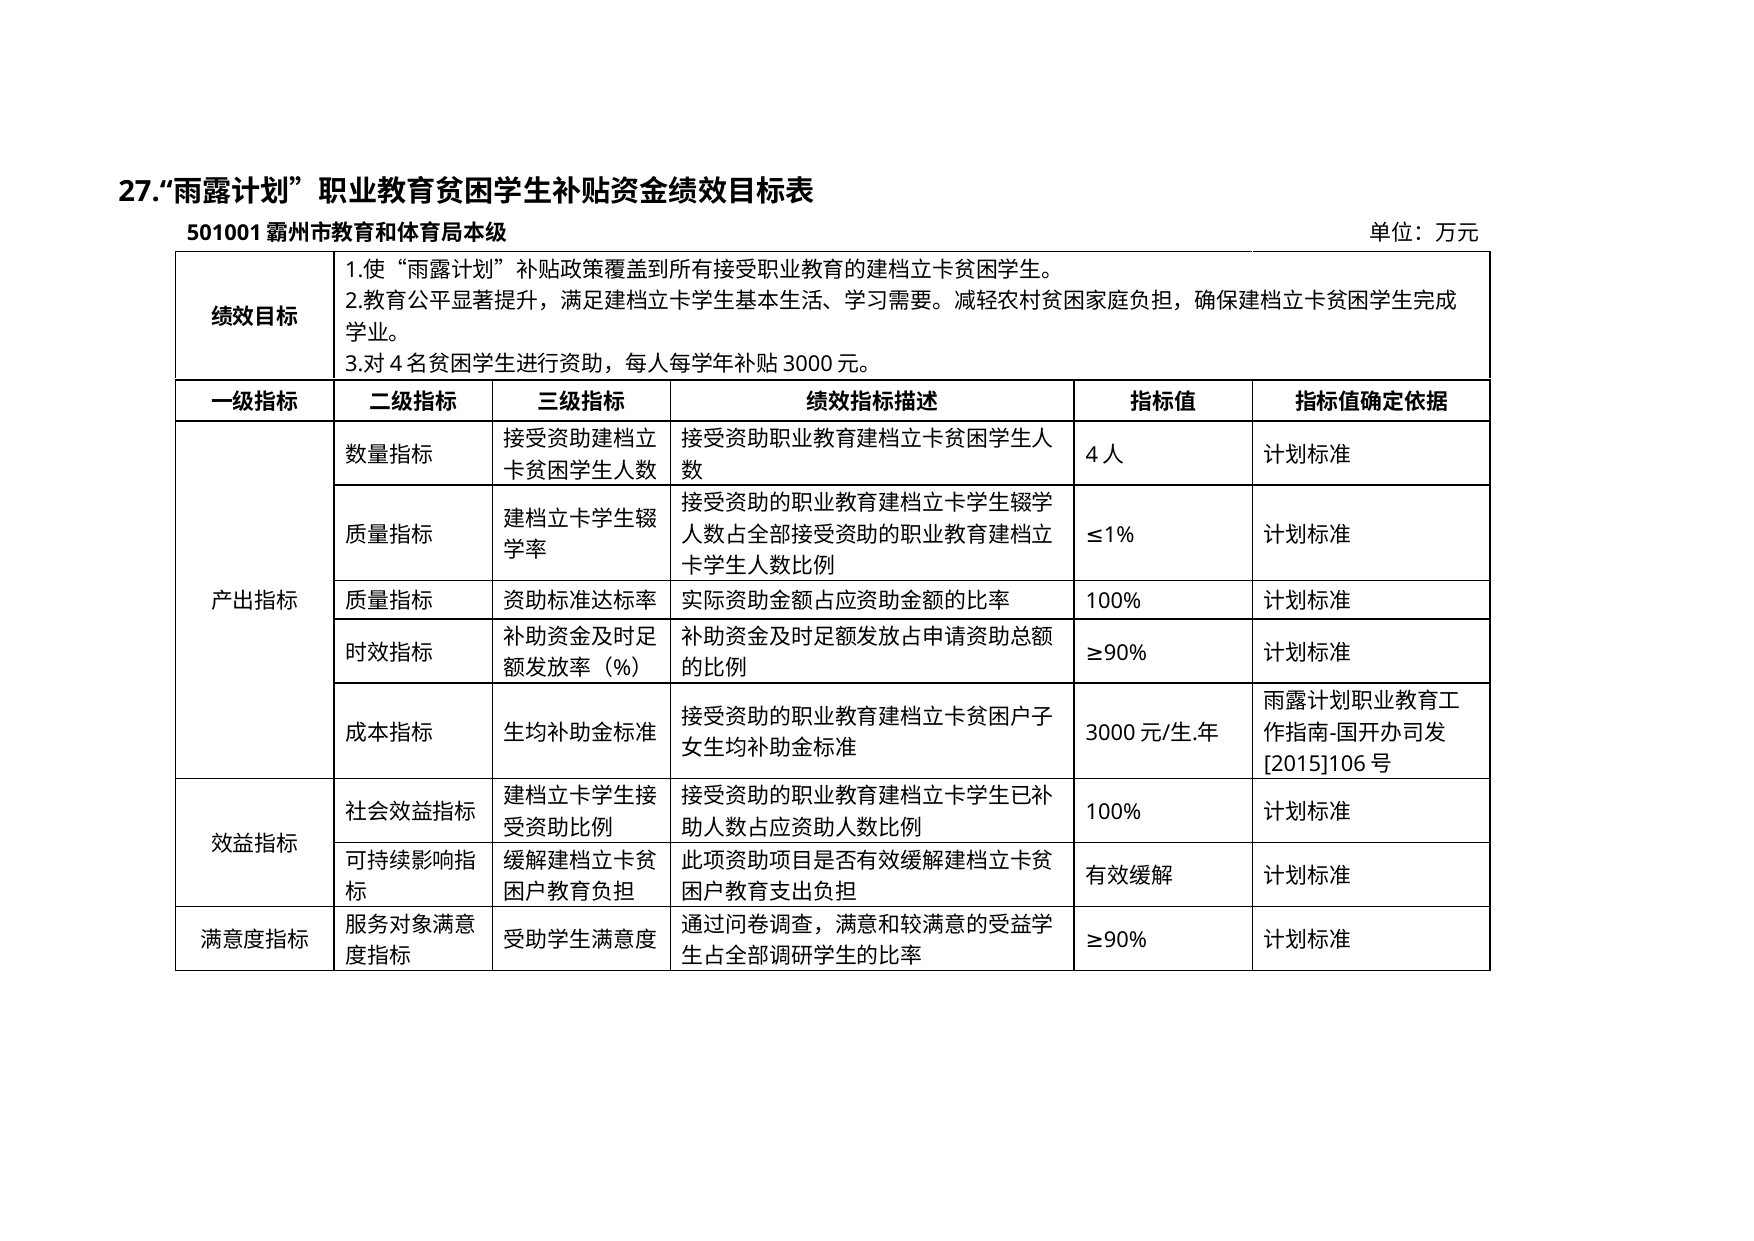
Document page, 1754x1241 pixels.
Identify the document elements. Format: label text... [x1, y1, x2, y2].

table_cell 时效指标 [335, 620, 492, 682]
table_cell 社会效益指标 [335, 779, 492, 841]
table_header 三级指标 [493, 381, 670, 420]
table_cell 质量指标 [335, 581, 492, 618]
table_cell 补助资金及时足额发放率（%） [493, 620, 670, 682]
table_header 501001霸州市教育和体育局本级 [176, 211, 1252, 251]
table_cell 计划标准 [1253, 907, 1489, 969]
table_cell 计划标准 [1253, 620, 1489, 682]
table_cell 建档立卡学生接受资助比例 [493, 779, 670, 841]
table_header 二级指标 [335, 381, 492, 420]
table_cell 接受资助的职业教育建档立卡贫困户子女生均补助金标准 [671, 684, 1073, 777]
table_cell 通过问卷调查，满意和较满意的受益学生占全部调研学生的比率 [671, 907, 1073, 969]
table_cell 4人 [1075, 422, 1252, 484]
table_header 绩效指标描述 [671, 381, 1073, 420]
table_cell 计划标准 [1253, 581, 1489, 618]
table_cell 计划标准 [1253, 779, 1489, 841]
table_cell 缓解建档立卡贫困户教育负担 [493, 843, 670, 906]
table_header 单位：万元 [1253, 211, 1489, 251]
table_header 一级指标 [176, 381, 333, 420]
table_cell 接受资助的职业教育建档立卡学生辍学人数占全部接受资助的职业教育建档立卡学生人数比例 [671, 486, 1073, 579]
text 27.“雨露计划”职业教育贫困学生补贴资金绩效目标表 [118, 167, 1547, 209]
table_cell 3000元/生.年 [1075, 684, 1252, 777]
table_cell 数量指标 [335, 422, 492, 484]
table_cell 建档立卡学生辍学率 [493, 486, 670, 579]
table_cell 绩效目标 [176, 252, 333, 377]
table_cell 实际资助金额占应资助金额的比率 [671, 581, 1073, 618]
table_cell ≥90% [1075, 907, 1252, 969]
table_cell 接受资助的职业教育建档立卡学生已补助人数占应资助人数比例 [671, 779, 1073, 841]
table_cell 满意度指标 [176, 907, 333, 969]
table_cell 质量指标 [335, 486, 492, 579]
table_cell 计划标准 [1253, 422, 1489, 484]
table_cell 100% [1075, 779, 1252, 841]
table_cell 补助资金及时足额发放占申请资助总额的比例 [671, 620, 1073, 682]
table_cell 计划标准 [1253, 843, 1489, 906]
table_cell 雨露计划职业教育工作指南-国开办司发[2015]106号 [1253, 684, 1489, 777]
table_cell ≤1% [1075, 486, 1252, 579]
table_cell 可持续影响指标 [335, 843, 492, 906]
table_cell 计划标准 [1253, 486, 1489, 579]
table_cell 1.使“雨露计划”补贴政策覆盖到所有接受职业教育的建档立卡贫困学生。 2.教育公平显著提升，满足建档立卡学生基本生活、学习需要。减轻农村贫困家庭负担，确保建档立卡贫困学生完成学业。 3.对4名贫困学生进行资助，每人每学年补贴3000元。 [335, 252, 1489, 377]
table_cell 服务对象满意度指标 [335, 907, 492, 969]
table_cell 效益指标 [176, 779, 333, 906]
table_cell 接受资助职业教育建档立卡贫困学生人数 [671, 422, 1073, 484]
table_cell 接受资助建档立卡贫困学生人数 [493, 422, 670, 484]
table_cell ≥90% [1075, 620, 1252, 682]
table_header 指标值 [1075, 381, 1252, 420]
table_cell 成本指标 [335, 684, 492, 777]
table_cell 有效缓解 [1075, 843, 1252, 906]
table_cell 产出指标 [176, 422, 333, 777]
table_header 指标值确定依据 [1253, 381, 1489, 420]
table_cell 受助学生满意度 [493, 907, 670, 969]
table_cell 100% [1075, 581, 1252, 618]
table_cell 资助标准达标率 [493, 581, 670, 618]
table_cell 此项资助项目是否有效缓解建档立卡贫困户教育支出负担 [671, 843, 1073, 906]
table_cell 生均补助金标准 [493, 684, 670, 777]
